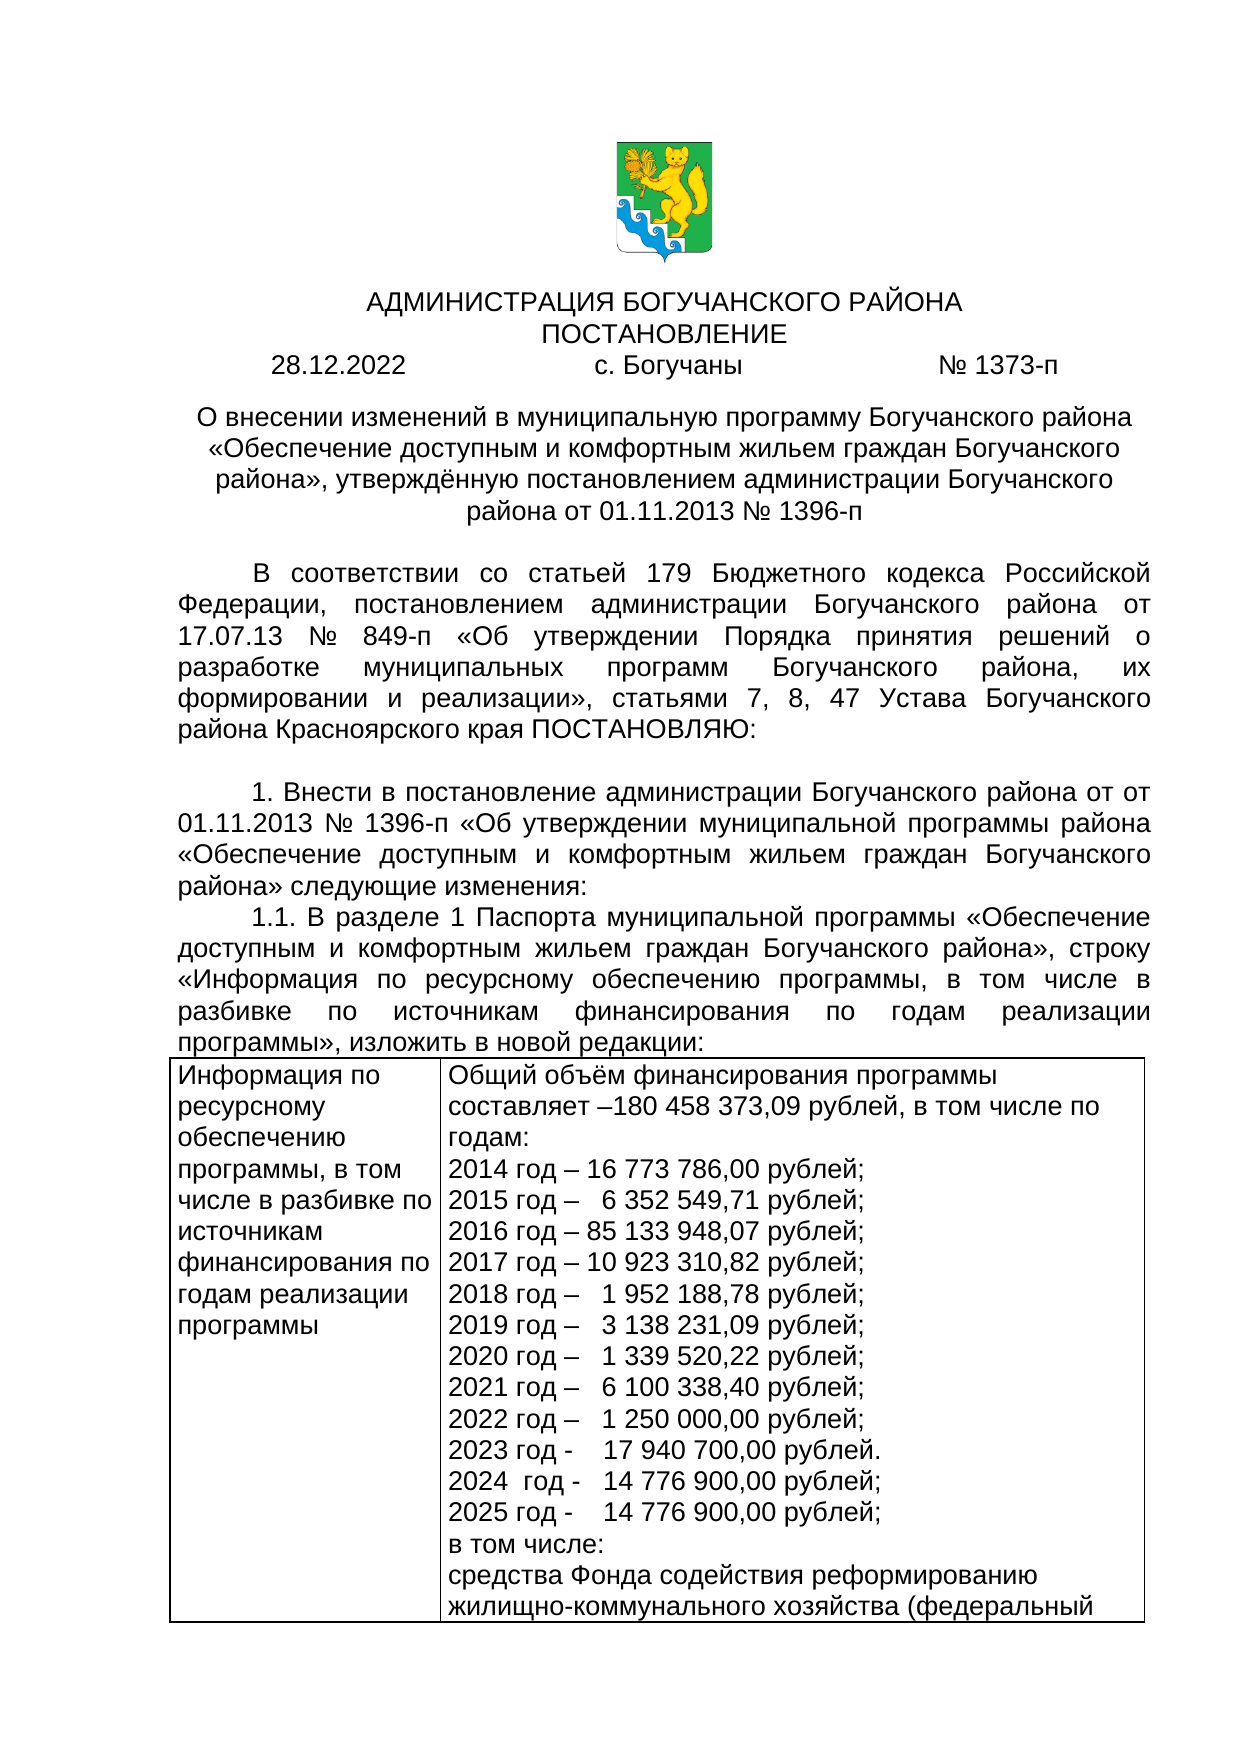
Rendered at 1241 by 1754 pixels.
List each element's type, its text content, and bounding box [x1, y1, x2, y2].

text ПОСТАНОВЛЕНИЕ [177, 318, 1152, 349]
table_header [441, 1059, 1144, 1621]
text АДМИНИСТРАЦИЯ БОГУЧАНСКОГО РАЙОНА [177, 286, 1152, 318]
text О внесении изменений в муниципальную программу Богучанского района «Обеспечение доступным и комфортным жильем граждан Богучанского района», утверждённую постановлением администрации Богучанского района от 01.11.2013 № 1396-п [177, 401, 1152, 526]
picture [616, 142, 713, 263]
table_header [171, 1059, 440, 1621]
text 1. Внести в постановление администрации Богучанского района от от 01.11.2013 № 1396-п «Об утверждении муниципальной программы района «Обеспечение доступным и комфортным жильем граждан Богучанского района» следующие изменения: [177, 776, 1152, 901]
text В соответствии со статьей 179 Бюджетного кодекса Российской Федерации, постановлением администрации Богучанского района от 17.07.13 № 849-п «Об утверждении Порядка принятия решений о разработке муниципальных программ Богучанского района, их формировании и реализации», статьями 7, 8, 47 Устава Богучанского района Красноярского края ПОСТАНОВЛЯЮ: [177, 557, 1152, 745]
text 28.12.2022 с. Богучаны № 1373-п [177, 349, 1152, 380]
text 1.1. В разделе 1 Паспорта муниципальной программы «Обеспечение доступным и комфортным жильем граждан Богучанского района», строку «Информация по ресурсному обеспечению программы, в том числе в разбивке по источникам финансирования по годам реализации программы», изложить в новой редакции: [177, 901, 1152, 1057]
